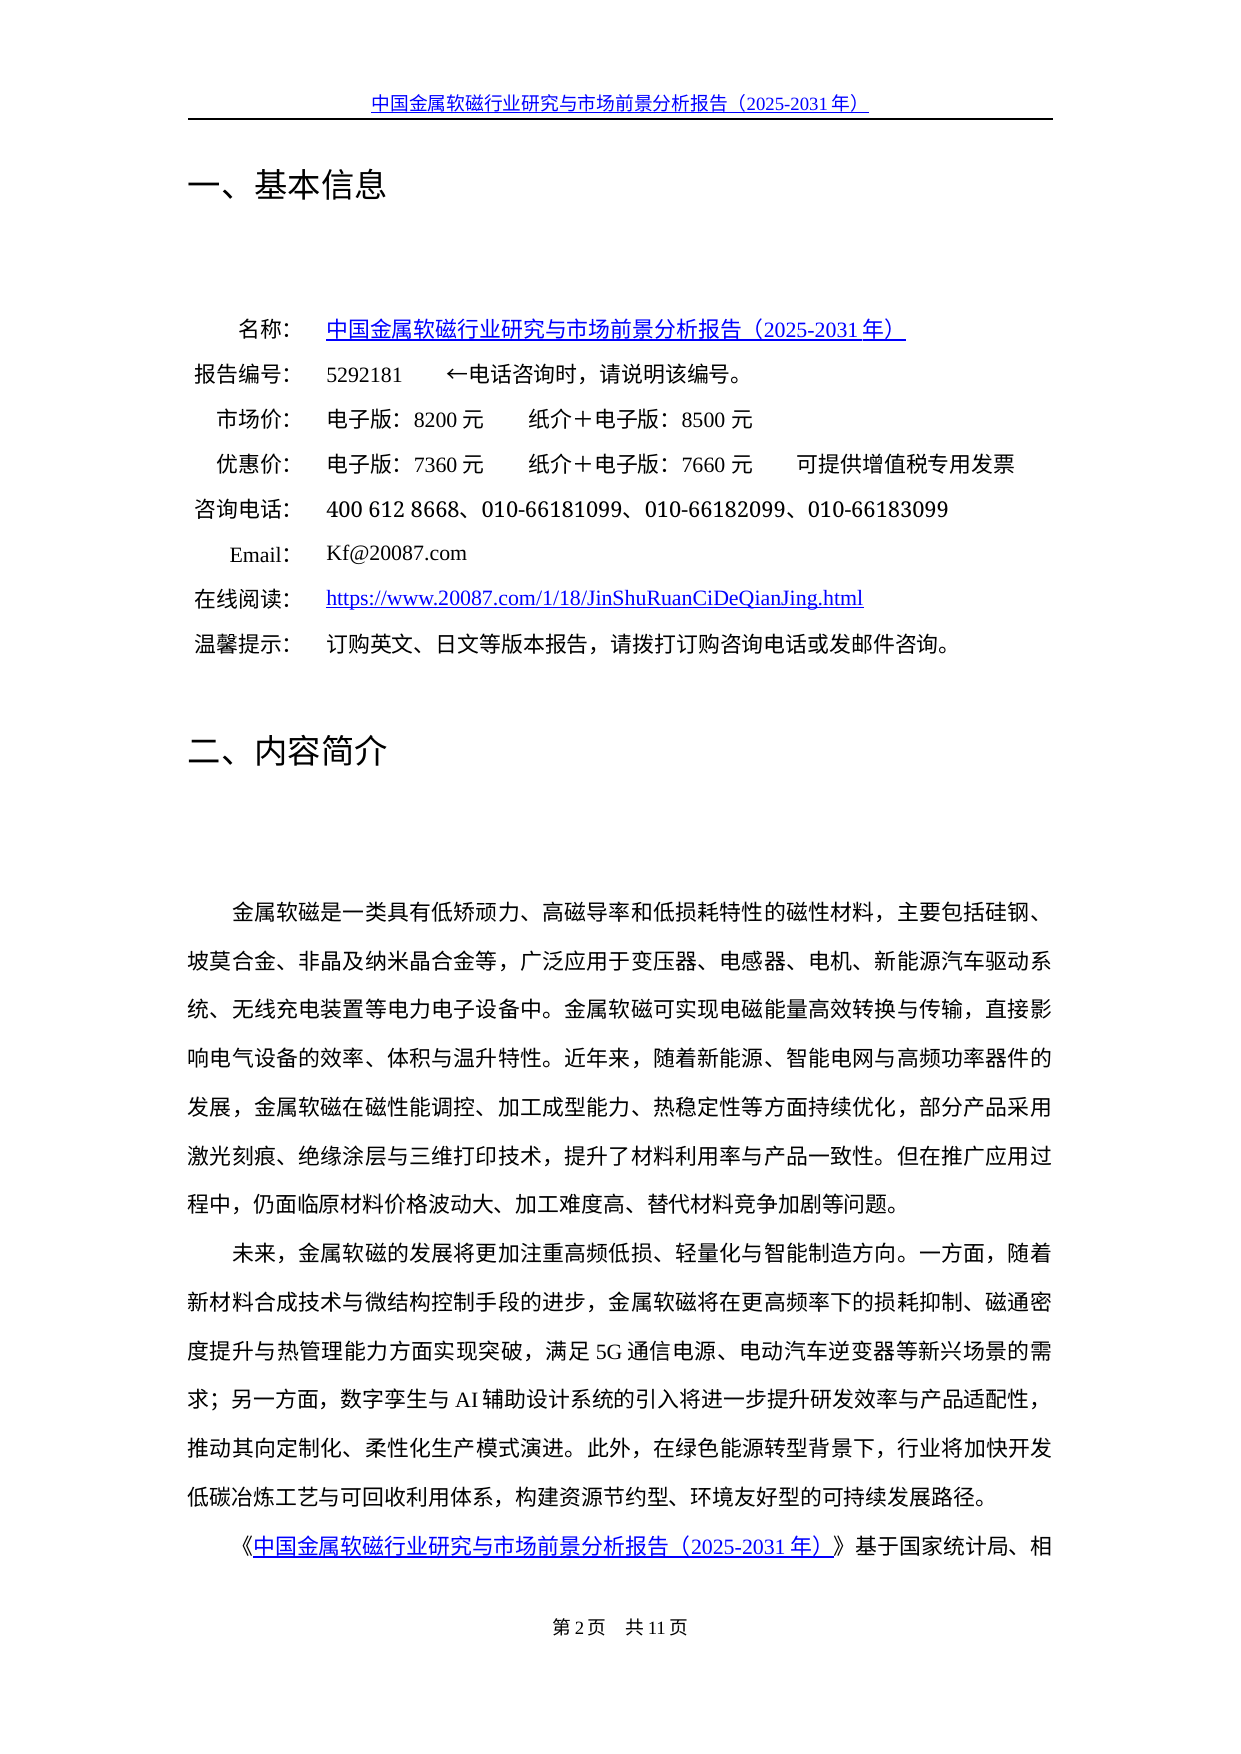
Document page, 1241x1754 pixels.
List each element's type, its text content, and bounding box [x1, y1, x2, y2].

table_cell 报告编号： [167, 357, 315, 402]
table_cell Kf@20087.com [315, 537, 1073, 582]
table_cell 咨询电话： [167, 492, 315, 537]
table_cell 订购英文、日文等版本报告，请拨打订购咨询电话或发邮件咨询。 [315, 627, 1073, 672]
table_cell 优惠价： [167, 447, 315, 492]
table_cell 400 612 8668、010-66181099、010-66182099、010-66183099 [315, 492, 1073, 537]
table_cell [315, 582, 1073, 627]
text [187, 894, 1053, 1561]
table_cell Email： [167, 537, 315, 582]
table_cell 5292181 ←电话咨询时，请说明该编号。 [315, 357, 1073, 402]
table_cell 电子版：8200 元 纸介＋电子版：8500 元 [315, 402, 1073, 447]
table_cell 电子版：7360 元 纸介＋电子版：7660 元 可提供增值税专用发票 [315, 447, 1073, 492]
title 一、基本信息 [187, 150, 1053, 215]
table_cell 温馨提示： [167, 627, 315, 672]
table_header 中国金属软磁行业研究与市场前景分析报告（2025-2031年） [315, 312, 1073, 357]
table_cell 在线阅读： [167, 582, 315, 627]
table_cell 市场价： [167, 402, 315, 447]
table_header 名称： [167, 312, 315, 357]
title 二、内容简介 [187, 717, 1053, 782]
